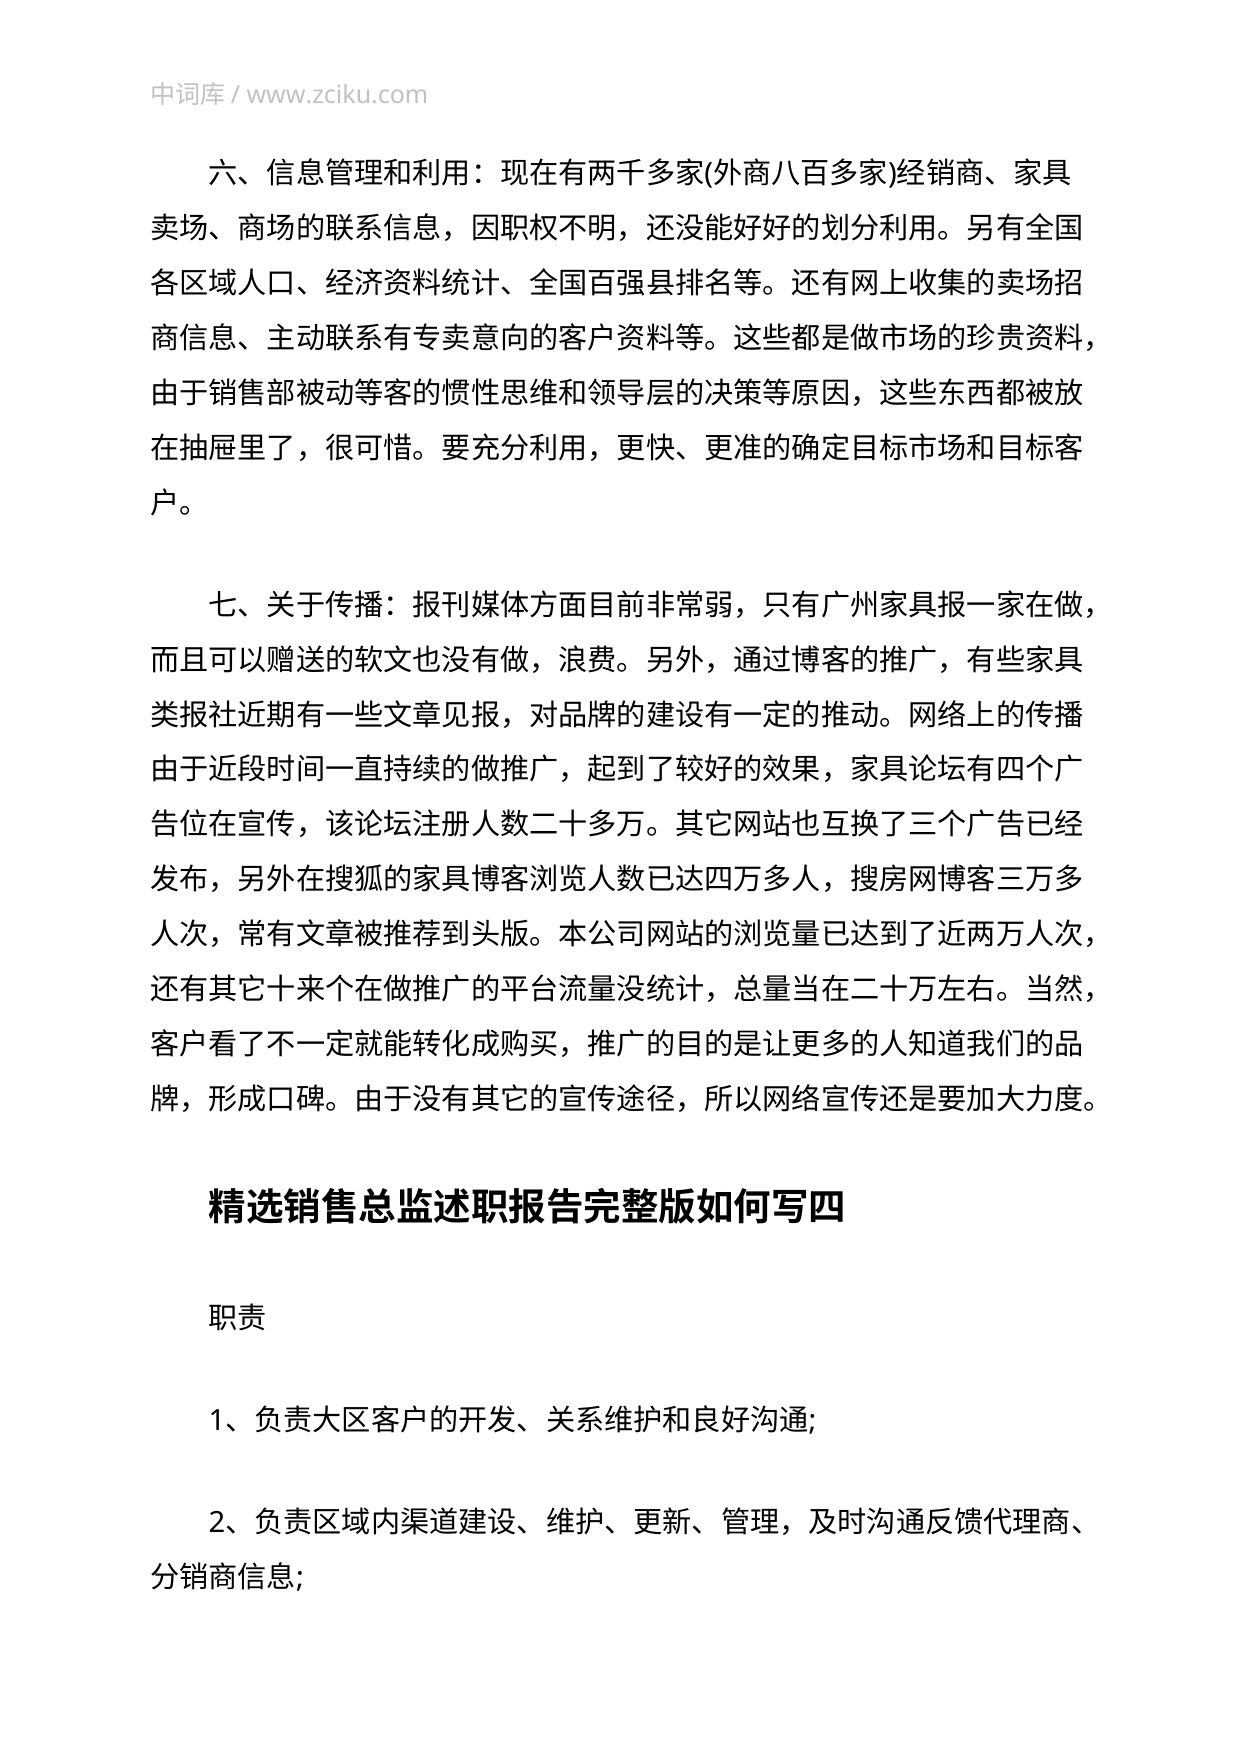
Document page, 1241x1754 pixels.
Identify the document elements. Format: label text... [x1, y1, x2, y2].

text 六、信息管理和利用：现在有两千多家(外商八百多家)经销商、家具卖场、商场的联系信息，因职权不明，还没能好好的划分利用。另有全国各区域人口、经济资料统计、全国百强县排名等。还有网上收集的卖场招商信息、主动联系有专卖意向的客户资料等。这些都是做市场的珍贵资料，由于销售部被动等客的惯性思维和领导层的决策等原因，这些东西都被放在抽屉里了，很可惜。要充分利用，更快、更准的确定目标市场和目标客户。 [150, 150, 1090, 522]
text 2、负责区域内渠道建设、维护、更新、管理，及时沟通反馈代理商、分销商信息; [150, 1498, 1090, 1596]
text 精选销售总监述职报告完整版如何写四 [150, 1177, 1090, 1231]
text 职责 [150, 1294, 1090, 1337]
text 1、负责大区客户的开发、关系维护和良好沟通; [150, 1396, 1090, 1439]
text 七、关于传播：报刊媒体方面目前非常弱，只有广州家具报一家在做，而且可以赠送的软文也没有做，浪费。另外，通过博客的推广，有些家具类报社近期有一些文章见报，对品牌的建设有一定的推动。网络上的传播由于近段时间一直持续的做推广，起到了较好的效果，家具论坛有四个广告位在宣传，该论坛注册人数二十多万。其它网站也互换了三个广告已经发布，另外在搜狐的家具博客浏览人数已达四万多人，搜房网博客三万多人次，常有文章被推荐到头版。本公司网站的浏览量已达到了近两万人次，还有其它十来个在做推广的平台流量没统计，总量当在二十万左右。当然，客户看了不一定就能转化成购买，推广的目的是让更多的人知道我们的品牌，形成口碑。由于没有其它的宣传途径，所以网络宣传还是要加大力度。 [150, 581, 1090, 1118]
